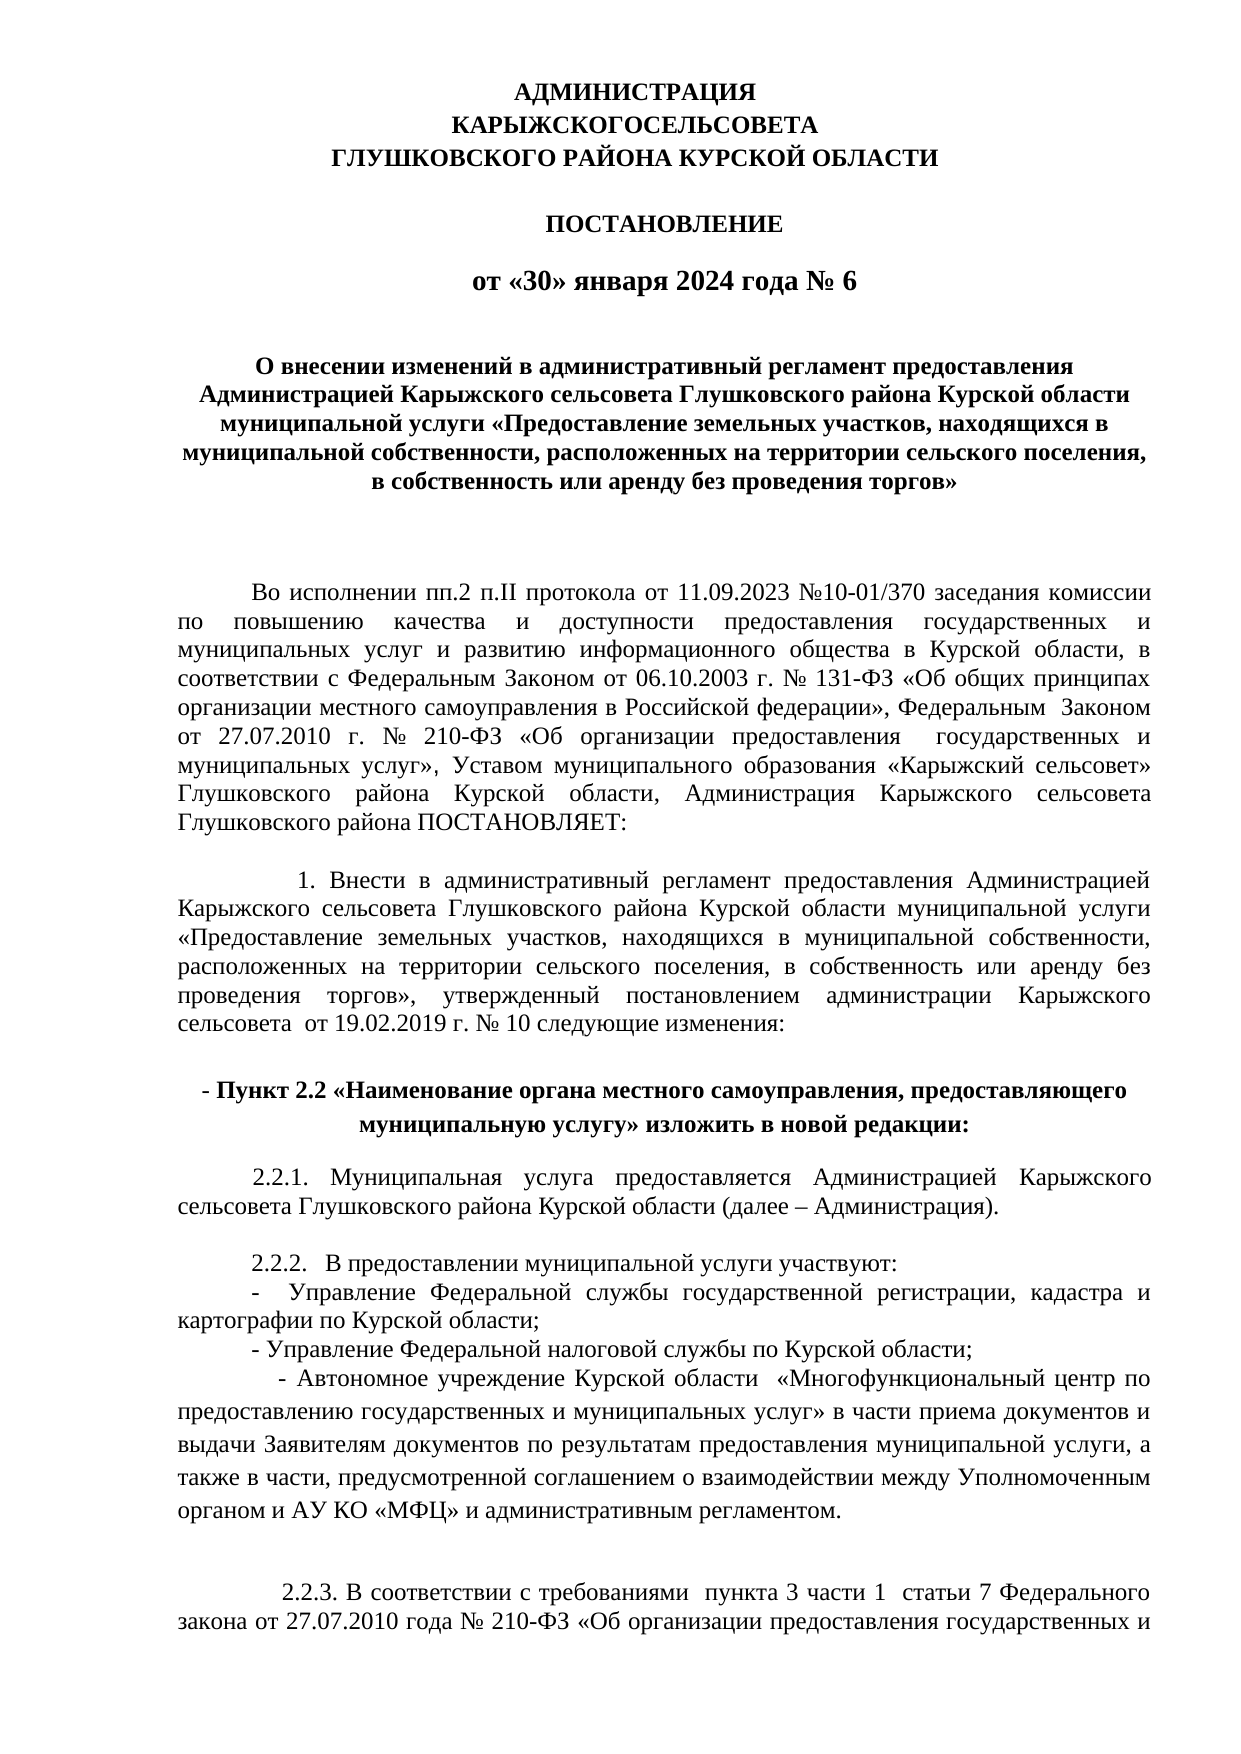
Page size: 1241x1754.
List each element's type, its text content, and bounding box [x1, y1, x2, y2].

text - Автономное учреждение Курской области «Многофункциональный центр по предоставлению государственных и муниципальных услуг» в части приема документов и выдачи Заявителям документов по результатам предоставления муниципальной услуги, а также в части, предусмотренной соглашением о взаимодействии между Уполномоченным органом и АУ КО «МФЦ» и административным регламентом. [177, 1363, 1152, 1524]
text КАРЫЖСКОГОСЕЛЬСОВЕТА [118, 110, 1152, 139]
text от «30» января 2024 года № 6 [177, 263, 1152, 297]
text 2.2.2. В предоставлении муниципальной услуги участвуют: [177, 1248, 1152, 1277]
text АДМИНИСТРАЦИЯ [118, 77, 1152, 106]
text 1. Внести в административный регламент предоставления Администрацией Карыжского сельсовета Глушковского района Курской области муниципальной услуги «Предоставление земельных участков, находящихся в муниципальной собственности, расположенных на территории сельского поселения, в собственность или аренду без проведения торгов», утвержденный постановлением администрации Карыжского сельсовета от 19.02.2019 г. № 10 следующие изменения: [177, 865, 1152, 1037]
text - Управление Федеральной службы государственной регистрации, кадастра и картографии по Курской области; [177, 1277, 1152, 1334]
text О внесении изменений в административный регламент предоставления Администрацией Карыжского сельсовета Глушковского района Курской области муниципальной услуги «Предоставление земельных участков, находящихся в муниципальной собственности, расположенных на территории сельского поселения, в собственность или аренду без проведения торгов» [177, 351, 1152, 494]
text Во исполнении пп.2 п.II протокола от 11.09.2023 №10-01/370 заседания комиссии по повышению качества и доступности предоставления государственных и муниципальных услуг и развитию информационного общества в Курской области, в соответствии с Федеральным Законом от 06.10.2003 г. № 131-ФЗ «Об общих принципах организации местного самоуправления в Российской федерации», Федеральным Законом от 27.07.2010 г. № 210-ФЗ «Об организации предоставления государственных и муниципальных услуг», Уставом муниципального образования «Карыжский сельсовет» Глушковского района Курской области, Администрация Карыжского сельсовета Глушковского района ПОСТАНОВЛЯЕТ: [177, 577, 1152, 836]
text ГЛУШКОВСКОГО РАЙОНА КУРСКОЙ ОБЛАСТИ [118, 143, 1152, 172]
text ПОСТАНОВЛЕНИЕ [177, 209, 1152, 238]
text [177, 1577, 1152, 1634]
text 2.2.1. Муниципальная услуга предоставляется Администрацией Карыжского сельсовета Глушковского района Курской области (далее – Администрация). [177, 1162, 1152, 1220]
text - Управление Федеральной налоговой службы по Курской области; [177, 1334, 1152, 1363]
text - Пункт 2.2 «Наименование органа местного самоуправления, предоставляющего муниципальную услугу» изложить в новой редакции: [177, 1076, 1152, 1137]
